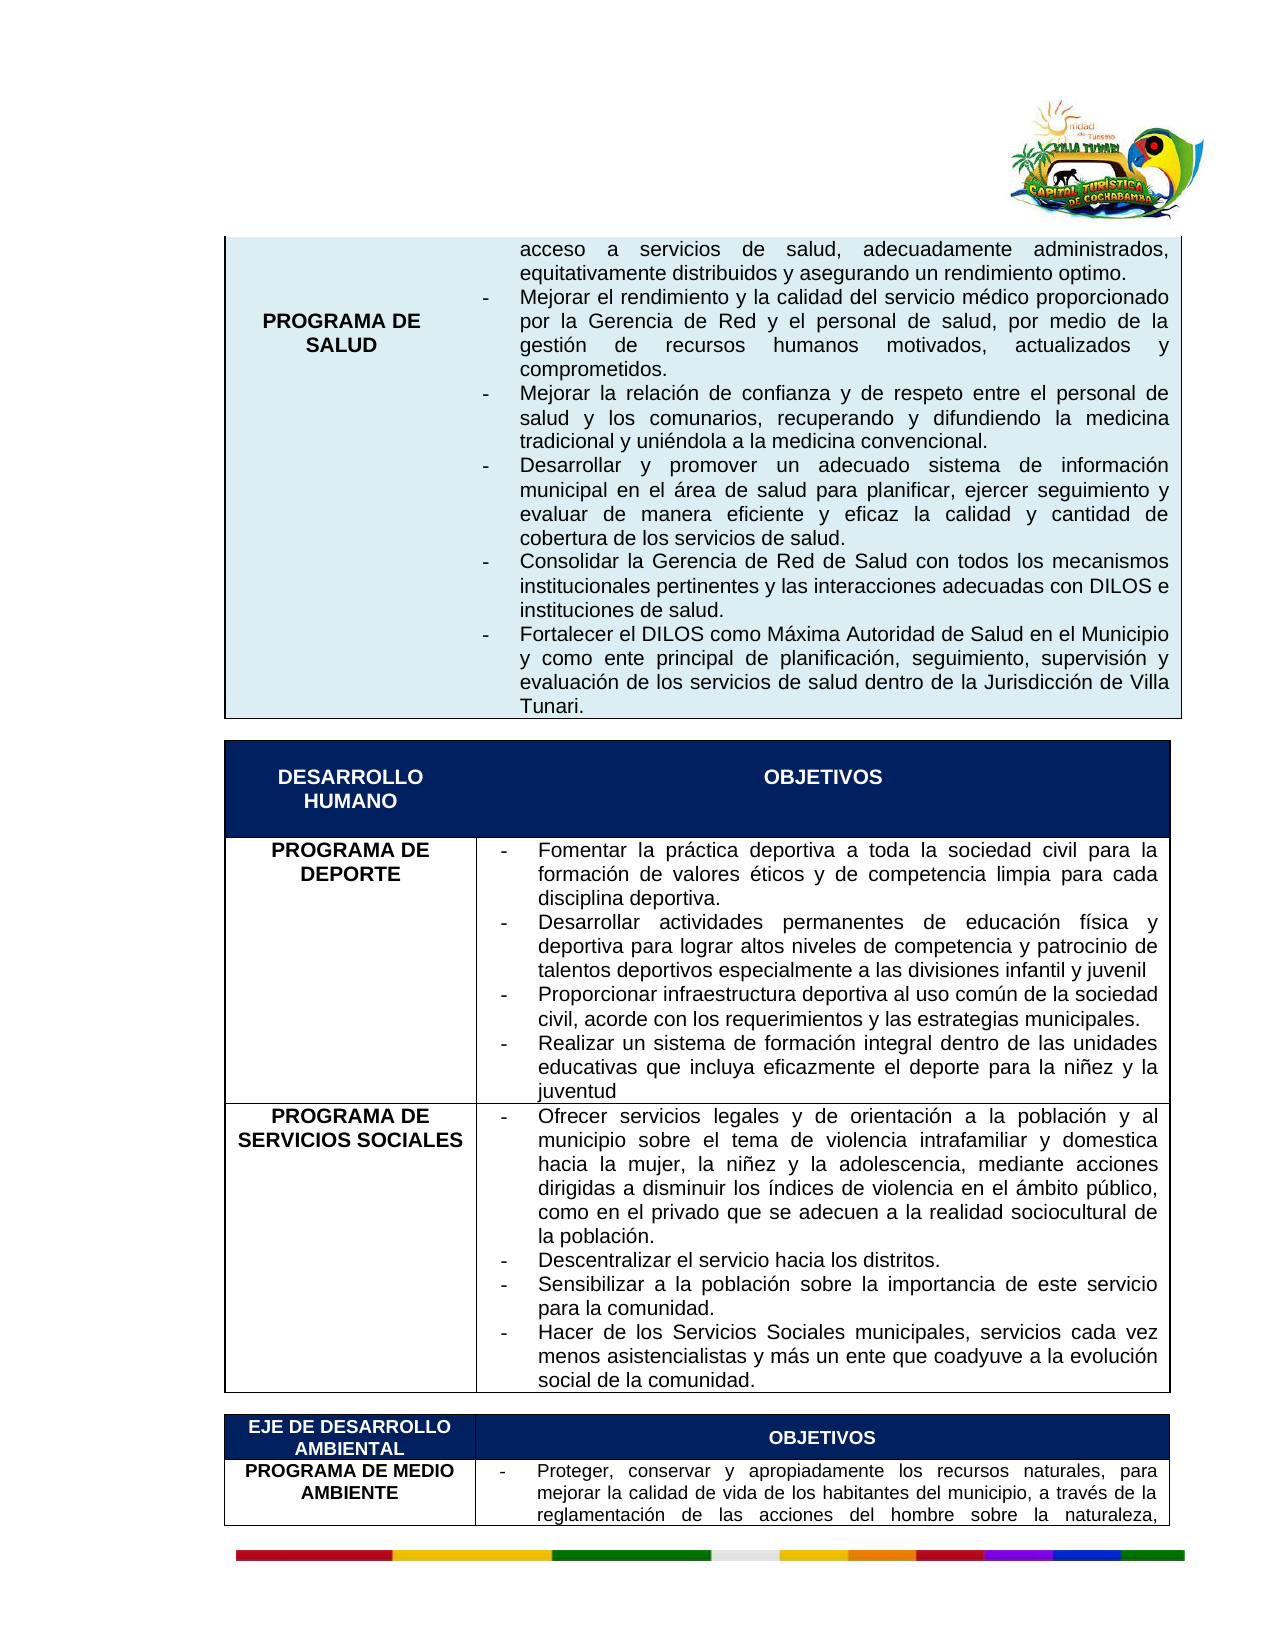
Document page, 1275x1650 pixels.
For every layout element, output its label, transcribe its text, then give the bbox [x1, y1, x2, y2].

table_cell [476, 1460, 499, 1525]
table_cell Fomentar la práctica deportiva a toda la sociedad civil para la formación de valores éticos y de competencia limpia para cada disciplina deportiva. Desarrollar actividades permanentes de educación física y deportiva para lograr altos niveles de competencia y patrocinio de talentos deportivos especialmente a las divisiones infantil y juvenil Proporcionar infraestructura deportiva al uso común de la sociedad civil, acorde con los requerimientos y las estrategias municipales. Realizar un sistema de formación integral dentro de las unidades educativas que incluya eficazmente el deporte para la niñez y la juventud [477, 838, 1169, 1102]
picture [236, 1550, 1185, 1561]
table_header OBJETIVOS [476, 1415, 1169, 1459]
table_cell PROGRAMA DE MEDIO AMBIENTE [225, 1460, 475, 1525]
table_cell Ofrecer servicios legales y de orientación a la población y al municipio sobre el tema de violencia intrafamiliar y domestica hacia la mujer, la niñez y la adolescencia, mediante acciones dirigidas a disminuir los índices de violencia en el ámbito público, como en el privado que se adecuen a la realidad sociocultural de la población. Descentralizar el servicio hacia los distritos. Sensibilizar a la población sobre la importancia de este servicio para la comunidad. Hacer de los Servicios Sociales municipales, servicios cada vez menos asistencialistas y más un ente que coadyuve a la evolución social de la comunidad. [477, 1104, 1169, 1392]
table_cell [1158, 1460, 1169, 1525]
table_cell PROGRAMA DE SALUD [226, 237, 458, 717]
table_cell PROGRAMA DE DEPORTE [226, 838, 476, 1102]
picture [995, 73, 1216, 233]
table_cell PROGRAMA DE SERVICIOS SOCIALES [226, 1104, 476, 1392]
table_header EJE DE DESARROLLO AMBIENTAL [225, 1415, 475, 1459]
table_header DESARROLLO HUMANO [226, 741, 476, 837]
table_header OBJETIVOS [476, 741, 1169, 837]
